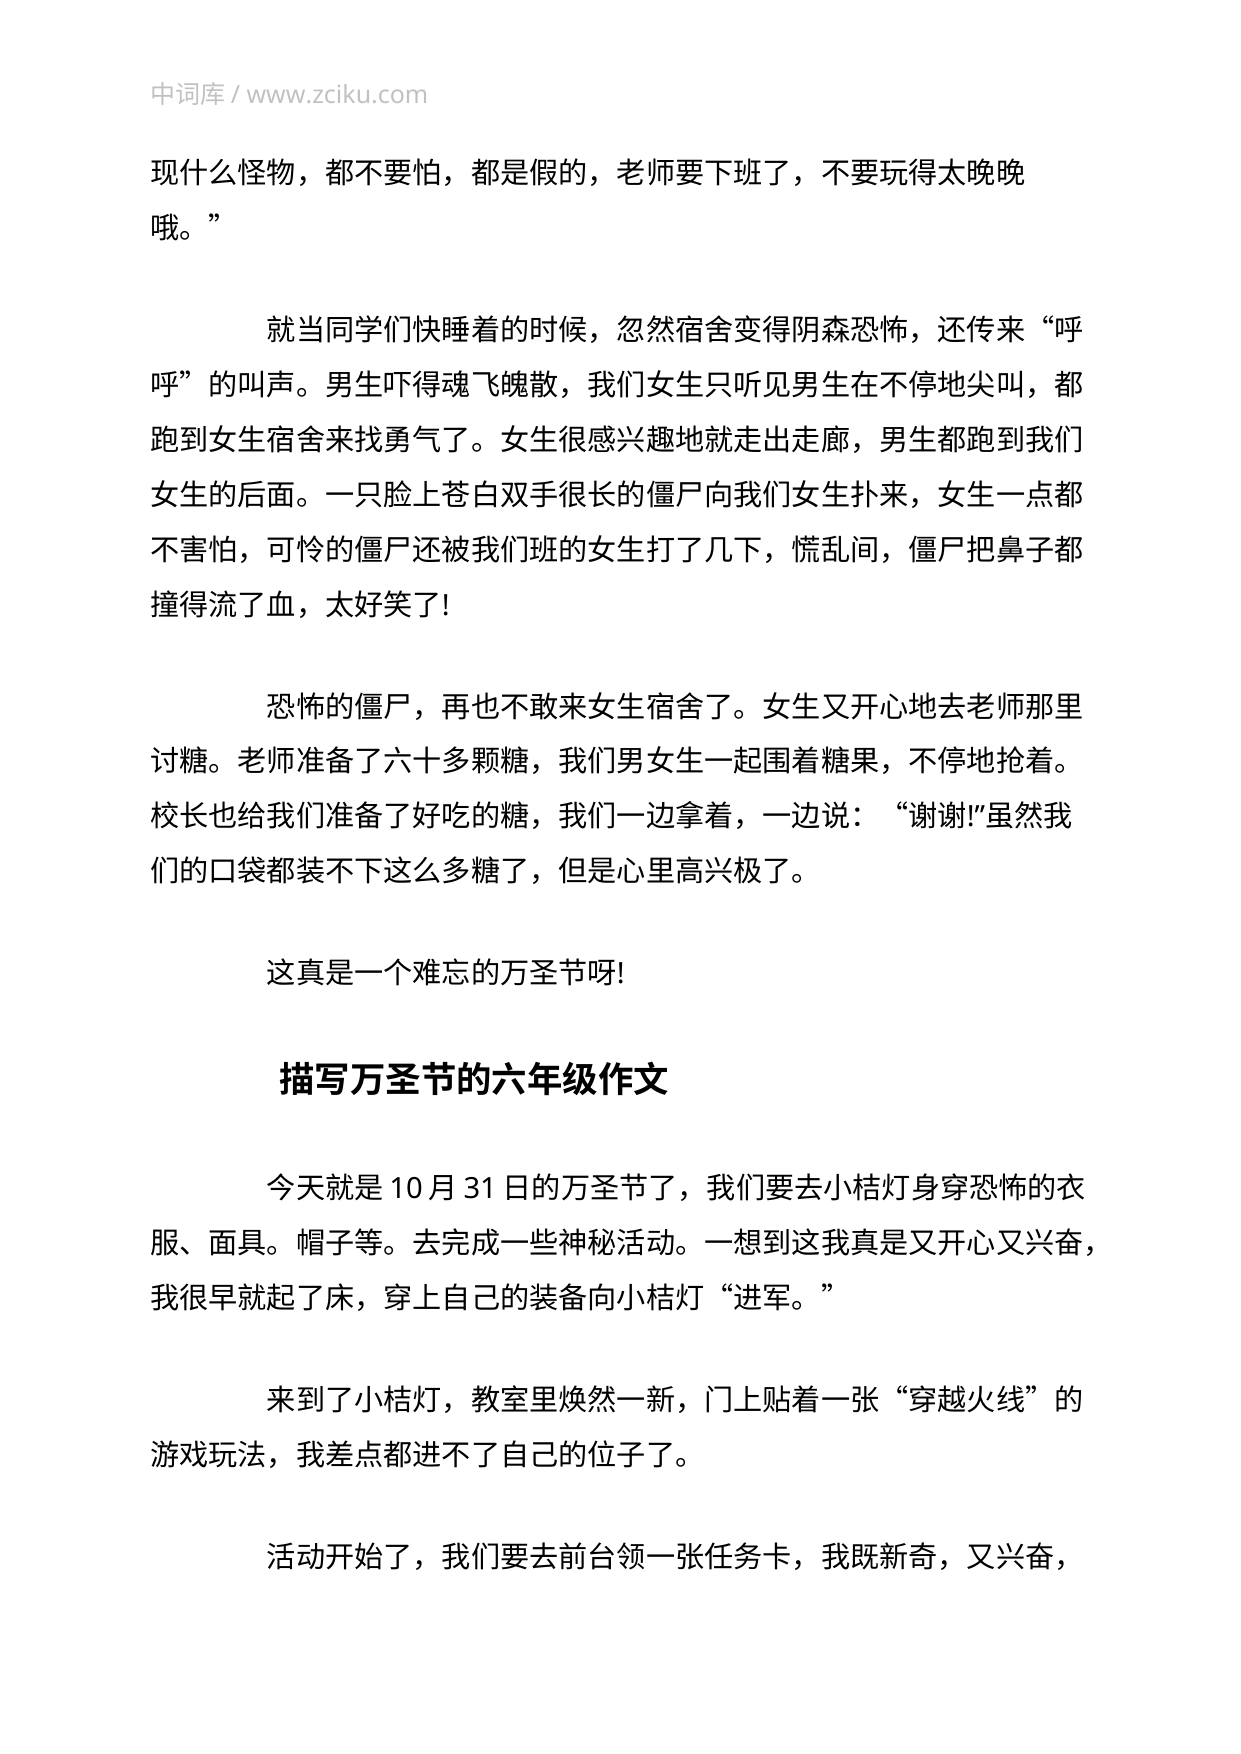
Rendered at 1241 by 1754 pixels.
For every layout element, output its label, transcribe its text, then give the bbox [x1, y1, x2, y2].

text 就当同学们快睡着的时候，忽然宿舍变得阴森恐怖，还传来“呼呼”的叫声。男生吓得魂飞魄散，我们女生只听见男生在不停地尖叫，都跑到女生宿舍来找勇气了。女生很感兴趣地就走出走廊，男生都跑到我们女生的后面。一只脸上苍白双手很长的僵尸向我们女生扑来，女生一点都不害怕，可怜的僵尸还被我们班的女生打了几下，慌乱间，僵尸把鼻子都撞得流了血，太好笑了! [150, 307, 1090, 623]
text 这真是一个难忘的万圣节呀! [150, 950, 1090, 992]
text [150, 150, 1090, 247]
text 描写万圣节的六年级作文 [150, 1052, 1090, 1103]
text 来到了小桔灯，教室里焕然一新，门上贴着一张“穿越火线”的游戏玩法，我差点都进不了自己的位子了。 [150, 1377, 1090, 1474]
text 今天就是10月31日的万圣节了，我们要去小桔灯身穿恐怖的衣服、面具。帽子等。去完成一些神秘活动。一想到这我真是又开心又兴奋，我很早就起了床，穿上自己的装备向小桔灯“进军。” [150, 1165, 1090, 1317]
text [150, 1533, 1090, 1576]
text 恐怖的僵尸，再也不敢来女生宿舍了。女生又开心地去老师那里讨糖。老师准备了六十多颗糖，我们男女生一起围着糖果，不停地抢着。校长也给我们准备了好吃的糖，我们一边拿着，一边说：“谢谢!”虽然我们的口袋都装不下这么多糖了，但是心里高兴极了。 [150, 683, 1090, 890]
